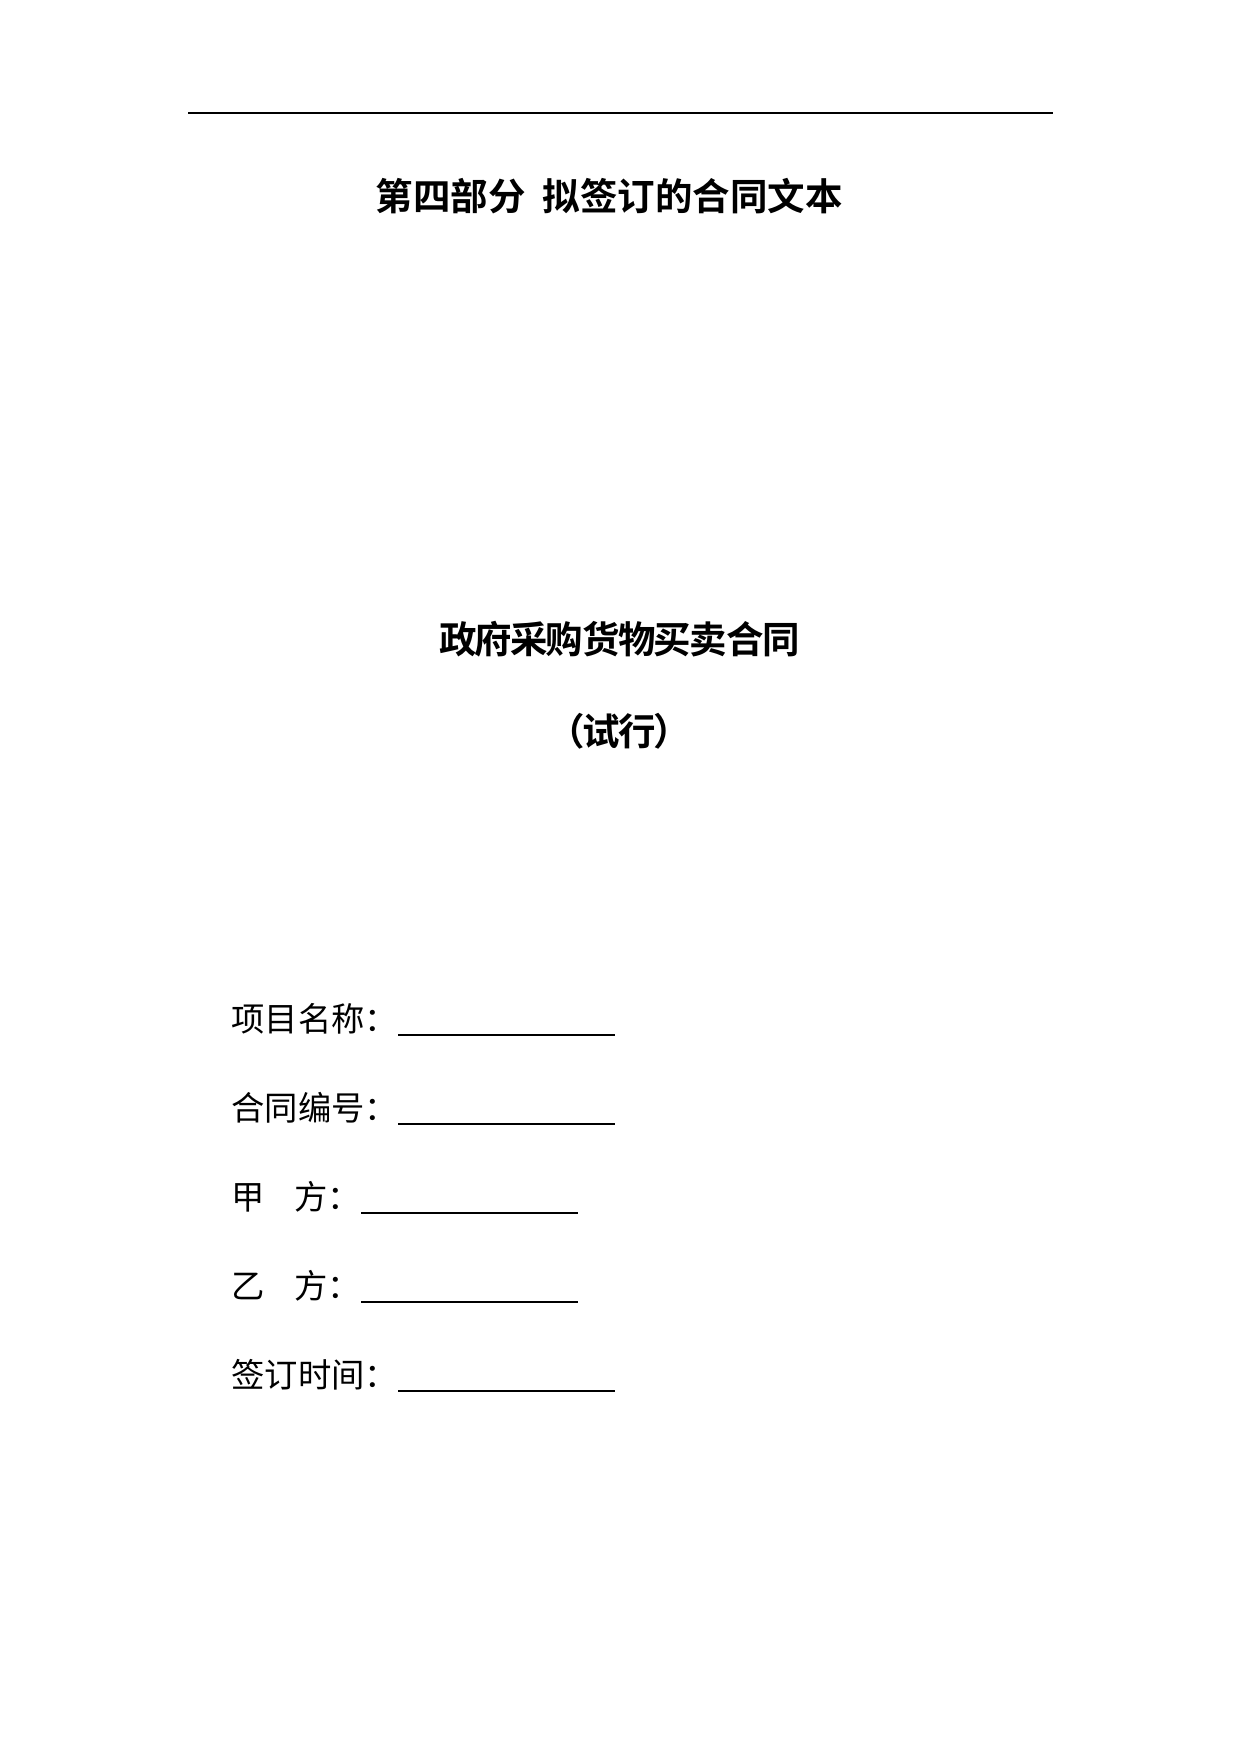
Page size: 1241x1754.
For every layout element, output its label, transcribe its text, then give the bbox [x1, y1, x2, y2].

text 签订时间： [231, 1340, 1053, 1405]
text 项目名称： [231, 984, 1053, 1049]
text 政府采购货物买卖合同 [187, 605, 1053, 670]
text （试行） [187, 697, 1053, 762]
text 第四部分 拟签订的合同文本 [262, 162, 1053, 227]
text 合同编号： [231, 1073, 1053, 1138]
text 乙 方： [231, 1251, 1053, 1316]
text 甲 方： [231, 1162, 1053, 1227]
